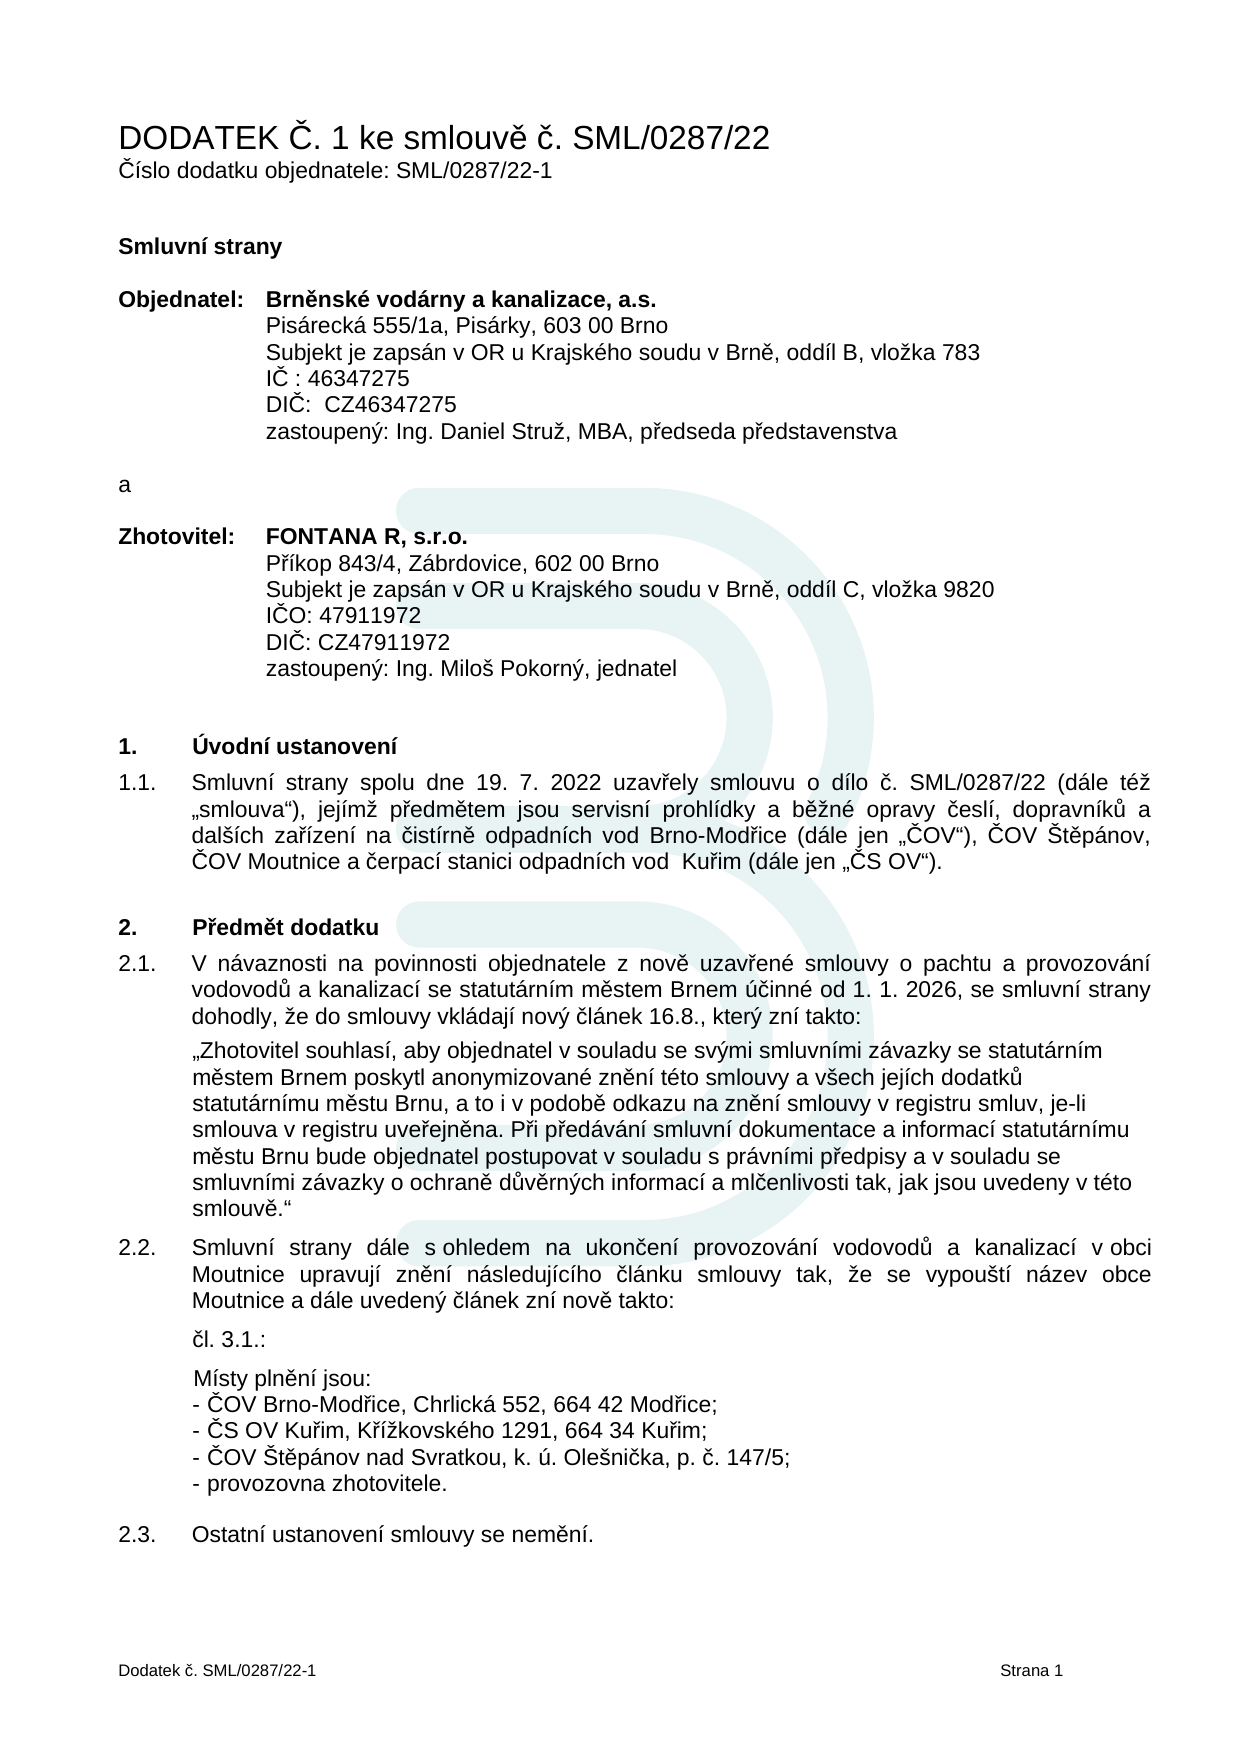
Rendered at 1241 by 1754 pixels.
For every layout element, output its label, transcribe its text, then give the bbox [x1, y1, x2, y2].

subtitle Smluvní strany [118, 233, 1152, 260]
list provozovna zhotovitele. [192, 1470, 1152, 1496]
text IČO: 47911972 [118, 602, 1152, 629]
text Subjekt je zapsán v OR u Krajského soudu v Brně, oddíl C, vložka 9820 [118, 576, 1152, 602]
text Smluvní strany spolu dne 19. 7. 2022 uzavřely smlouvu o dílo č. SML/0287/22 (dále též „smlouva“), jejímž předmětem jsou servisní prohlídky a běžné opravy česlí, dopravníků a dalších zařízení na čistírně odpadních vod Brno-Modřice (dále jen „ČOV“), ČOV Štěpánov, ČOV Moutnice a čerpací stanici odpadních vod Kuřim (dále jen „ČS OV“). [118, 769, 1152, 874]
subtitle IČ : 46347275 [192, 365, 1152, 391]
text Pisárecká 555/1a, Pisárky, 603 00 Brno [192, 312, 1152, 339]
text Předmět dodatku [118, 913, 1152, 940]
list „Zhotovitel souhlasí, aby objednatel v souladu se svými smluvními závazky se statutárním městem Brnem poskytl anonymizované znění této smlouvy a všech jejích dodatků statutárnímu městu Brnu, a to i v podobě odkazu na znění smlouvy v registru smluv, je-li smlouva v registru uveřejněna. Při předávání smluvní dokumentace a informací statutárnímu městu Brnu bude objednatel postupovat v souladu s právními předpisy a v souladu se smluvními závazky o ochraně důvěrných informací a mlčenlivosti tak, jak jsou uvedeny v této smlouvě.“ [192, 1037, 1152, 1222]
text Ostatní ustanovení smlouvy se nemění. [118, 1521, 1152, 1548]
text Číslo dodatku objednatele: SML/0287/22-1 [118, 157, 1152, 183]
text zastoupený: Ing. Daniel Struž, MBA, předseda představenstva [266, 418, 1152, 444]
text V návaznosti na povinnosti objednatele z nově uzavřené smlouvy o pachtu a provozování vodovodů a kanalizací se statutárním městem Brnem účinné od 1. 1. 2026, se smluvní strany dohodly, že do smlouvy vkládají nový článek 16.8., který zní takto: [118, 950, 1152, 1029]
text Subjekt je zapsán v OR u Krajského soudu v Brně, oddíl B, vložka 783 [192, 339, 1152, 365]
text Místy plnění jsou: [193, 1365, 1152, 1391]
text Příkop 843/4, Zábrdovice, 602 00 Brno [118, 549, 1152, 576]
text DIČ: CZ47911972 [118, 629, 1152, 655]
list ČOV Štěpánov nad Svratkou, k. ú. Olešnička, p. č. 147/5; [192, 1444, 1152, 1470]
title Dodatek č. 1 ke smlouvě č. SML/0287/22 [118, 118, 1152, 157]
text zastoupený: Ing. Miloš Pokorný, jednatel [118, 655, 1152, 681]
subtitle Objednatel: Brněnské vodárny a kanalizace, a.s. [118, 286, 1152, 312]
text Smluvní strany dále s ohledem na ukončení provozování vodovodů a kanalizací v obci Moutnice upravují znění následujícího článku smlouvy tak, že se vypouští název obce Moutnice a dále uvedený článek zní nově takto: [118, 1234, 1152, 1313]
text Zhotovitel: FONTANA R, s.r.o. [118, 523, 1152, 549]
text a [118, 471, 1152, 497]
list ČS OV Kuřim, Křížkovského 1291, 664 34 Kuřim; [192, 1417, 1152, 1444]
text Úvodní ustanovení [118, 733, 1152, 759]
text DIČ: CZ46347275 [192, 391, 1152, 418]
list čl. 3.1.: [192, 1326, 1152, 1352]
list ČOV Brno-Modřice, Chrlická 552, 664 42 Modřice; [192, 1391, 1152, 1417]
